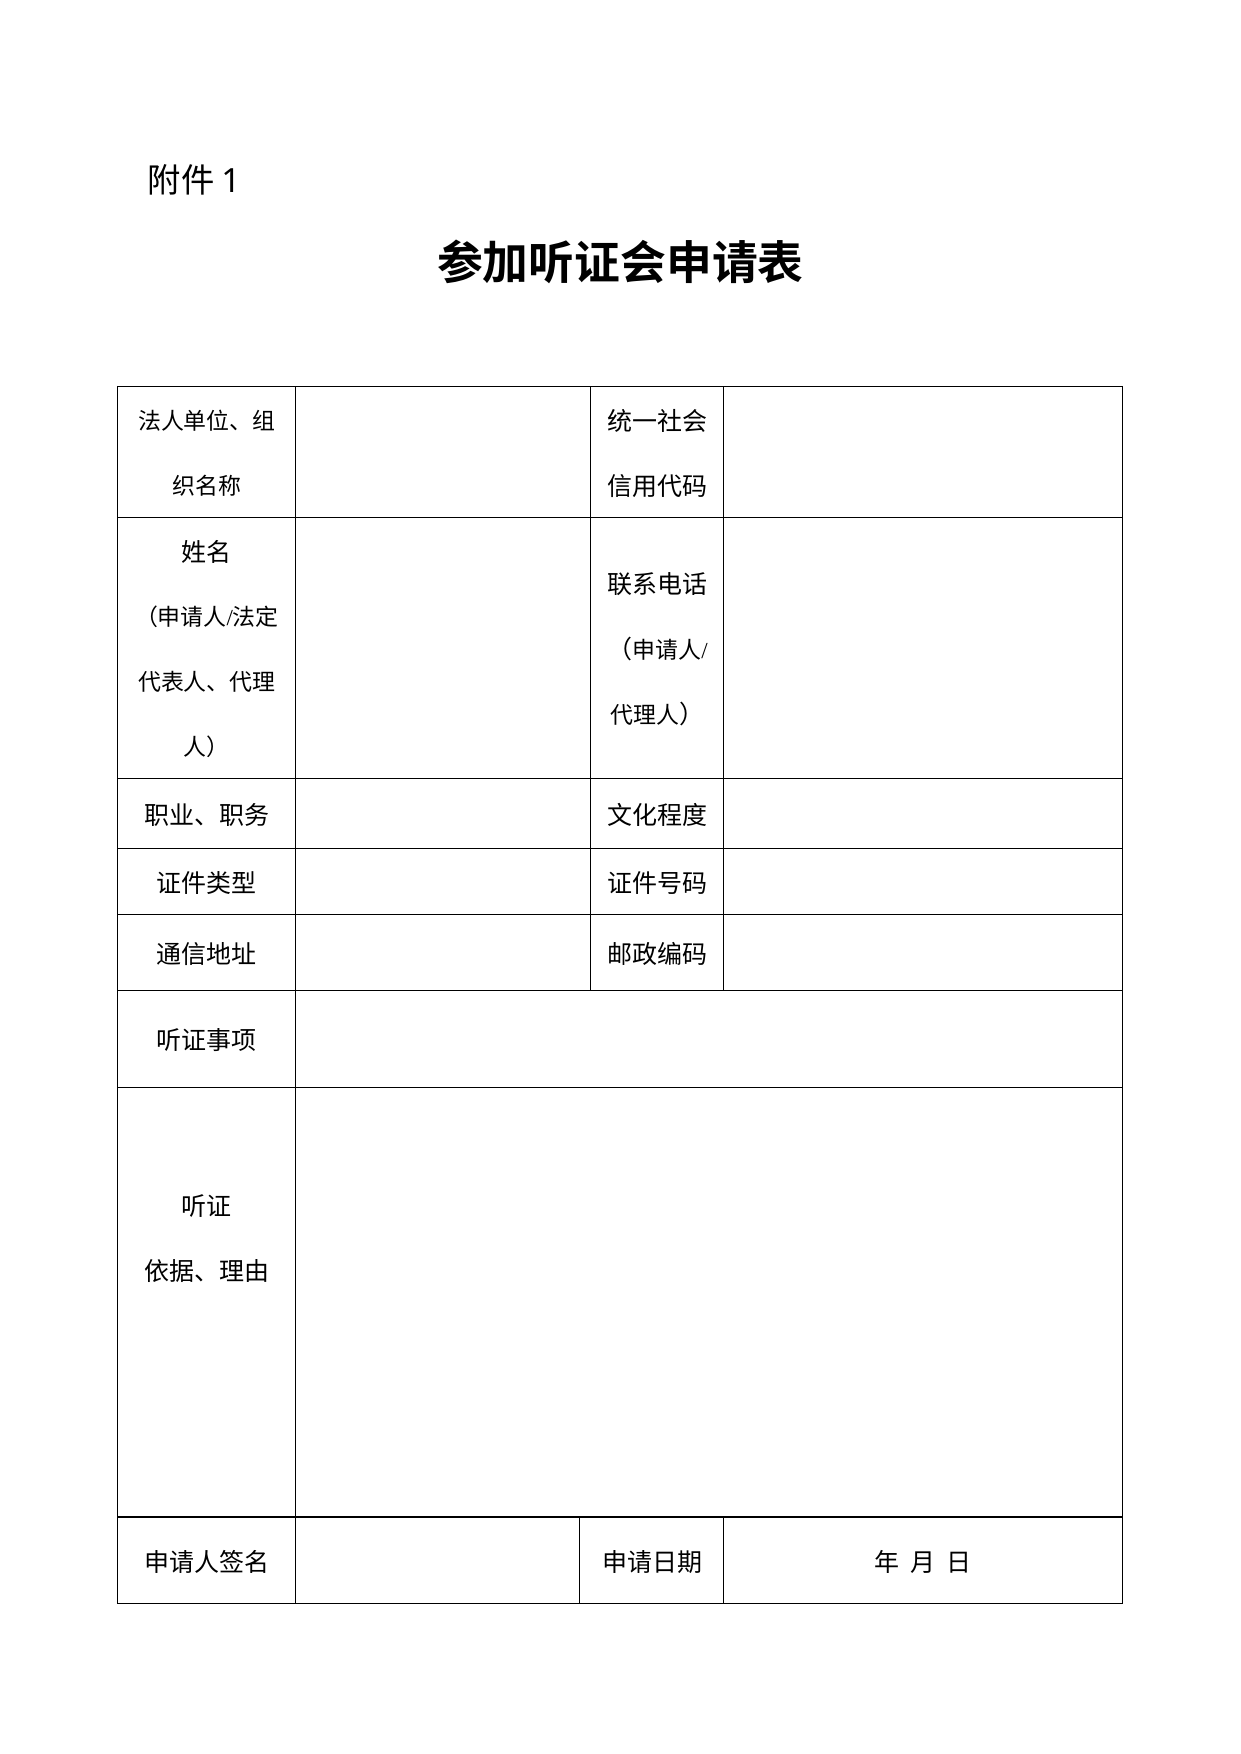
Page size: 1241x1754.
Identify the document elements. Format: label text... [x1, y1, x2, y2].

table_cell 年 月 日 [724, 1518, 1122, 1603]
table_cell [724, 915, 1122, 990]
table_cell [296, 915, 590, 990]
table_cell 职业、职务 [118, 779, 295, 848]
table_cell 通信地址 [118, 915, 295, 990]
table_header 统一社会信用代码 [591, 387, 723, 517]
table_cell 姓名 （申请人/法定代表人、代理人） [118, 518, 295, 778]
table_cell [296, 1518, 579, 1603]
table_cell 申请日期 [580, 1518, 723, 1603]
table_cell 邮政编码 [591, 915, 723, 990]
table_header 法人单位、组织名称 [118, 387, 295, 517]
table_cell 文化程度 [591, 779, 723, 848]
table_cell [296, 518, 590, 778]
table_cell [724, 849, 1122, 914]
text 附件1 [148, 146, 1092, 211]
table_cell 听证 依据、理由 [118, 1088, 295, 1516]
table_cell 证件类型 [118, 849, 295, 914]
table_cell 联系电话（申请人/代理人） [591, 518, 723, 778]
table_cell [724, 779, 1122, 848]
table_cell [296, 779, 590, 848]
table_header [296, 387, 590, 517]
table_header [724, 387, 1122, 517]
text 参加听证会申请表 [148, 211, 1092, 308]
table_cell [724, 518, 1122, 778]
table_cell 听证事项 [118, 991, 295, 1087]
table_cell 证件号码 [591, 849, 723, 914]
table_cell [296, 849, 590, 914]
table_cell 申请人签名（法人加盖单位公章） [118, 1518, 295, 1603]
table_cell [296, 1088, 1122, 1516]
table_cell [296, 991, 1122, 1087]
